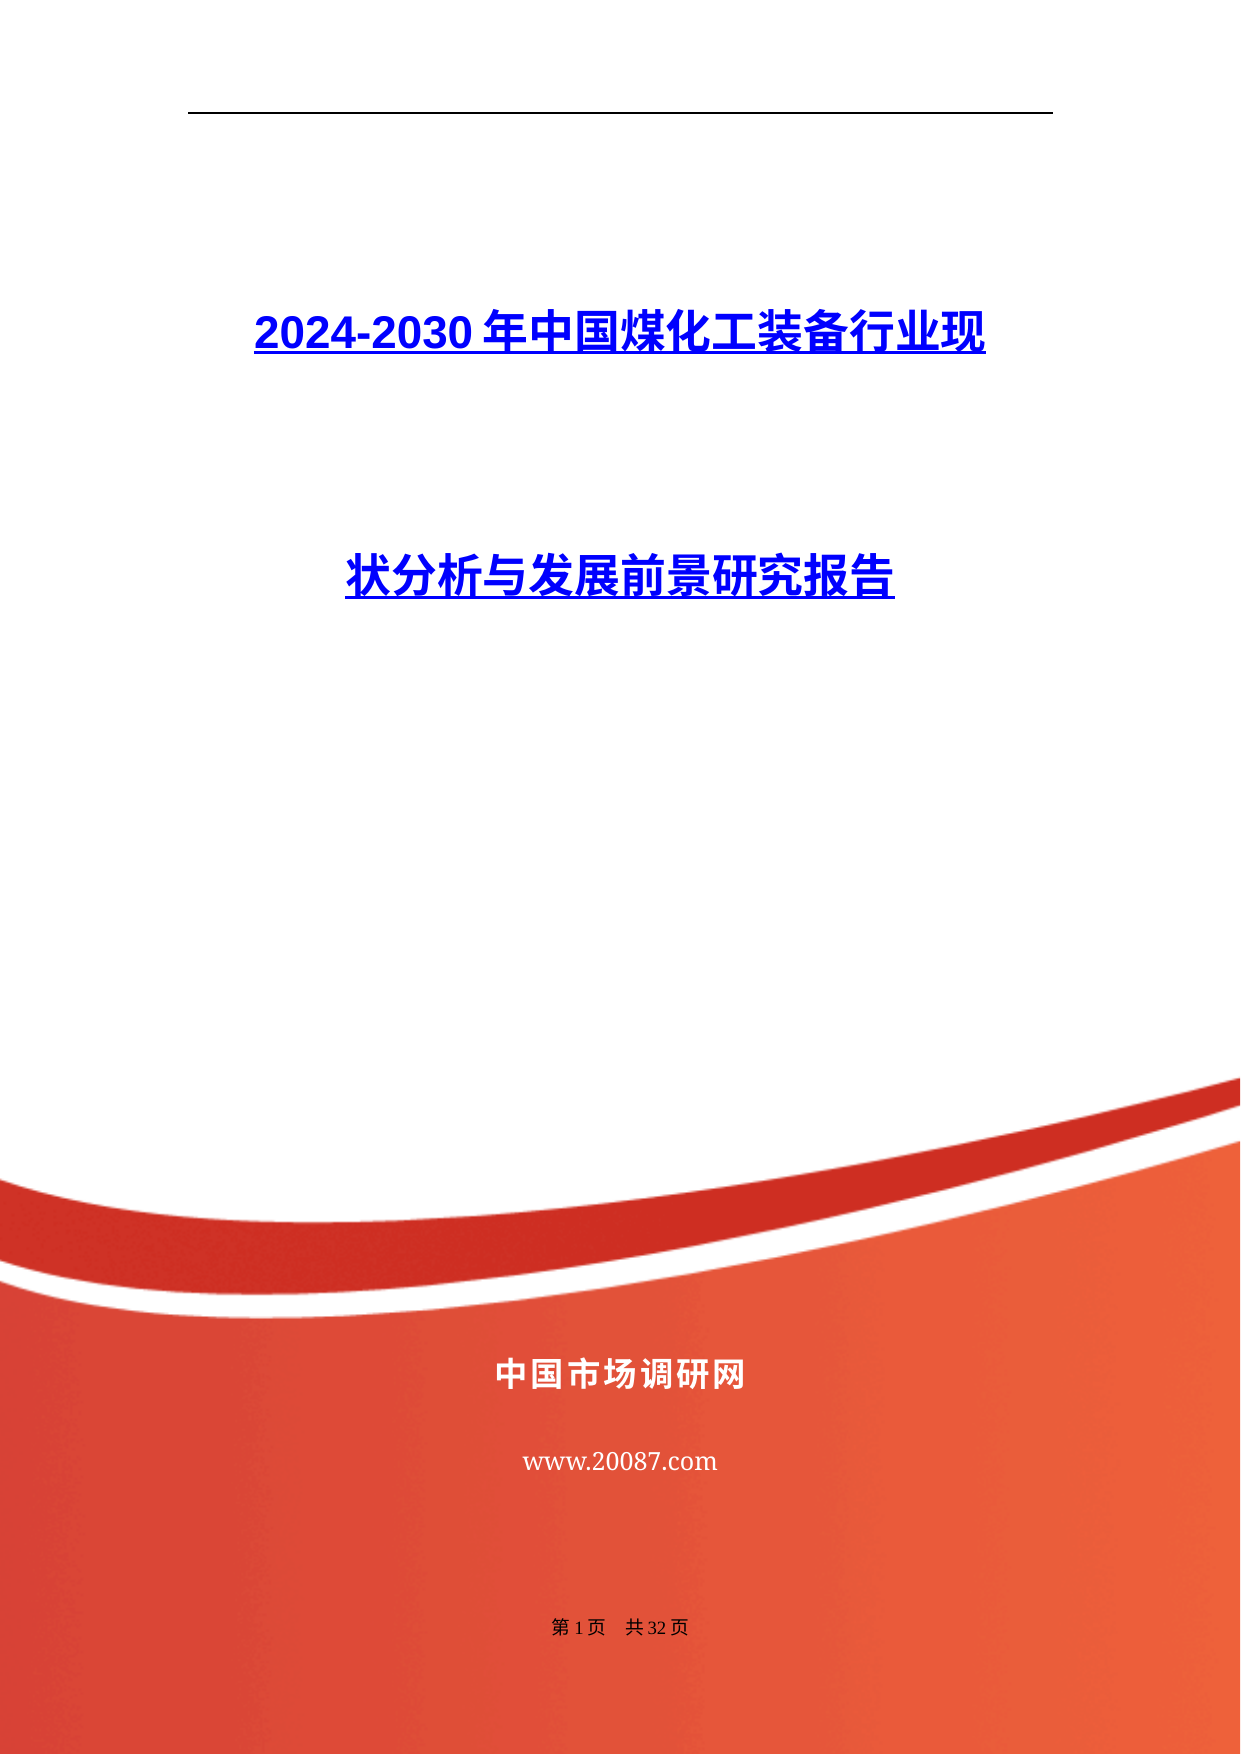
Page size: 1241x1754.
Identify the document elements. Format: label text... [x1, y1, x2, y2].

table_header 2024-2030年中国煤化工装备行业现状分析与发展前景研究报告 [188, 207, 1053, 773]
picture [0, 1006, 1241, 1754]
text www.20087.com [187, 1428, 1053, 1493]
subtitle 中国市场调研网 [187, 1339, 1053, 1404]
